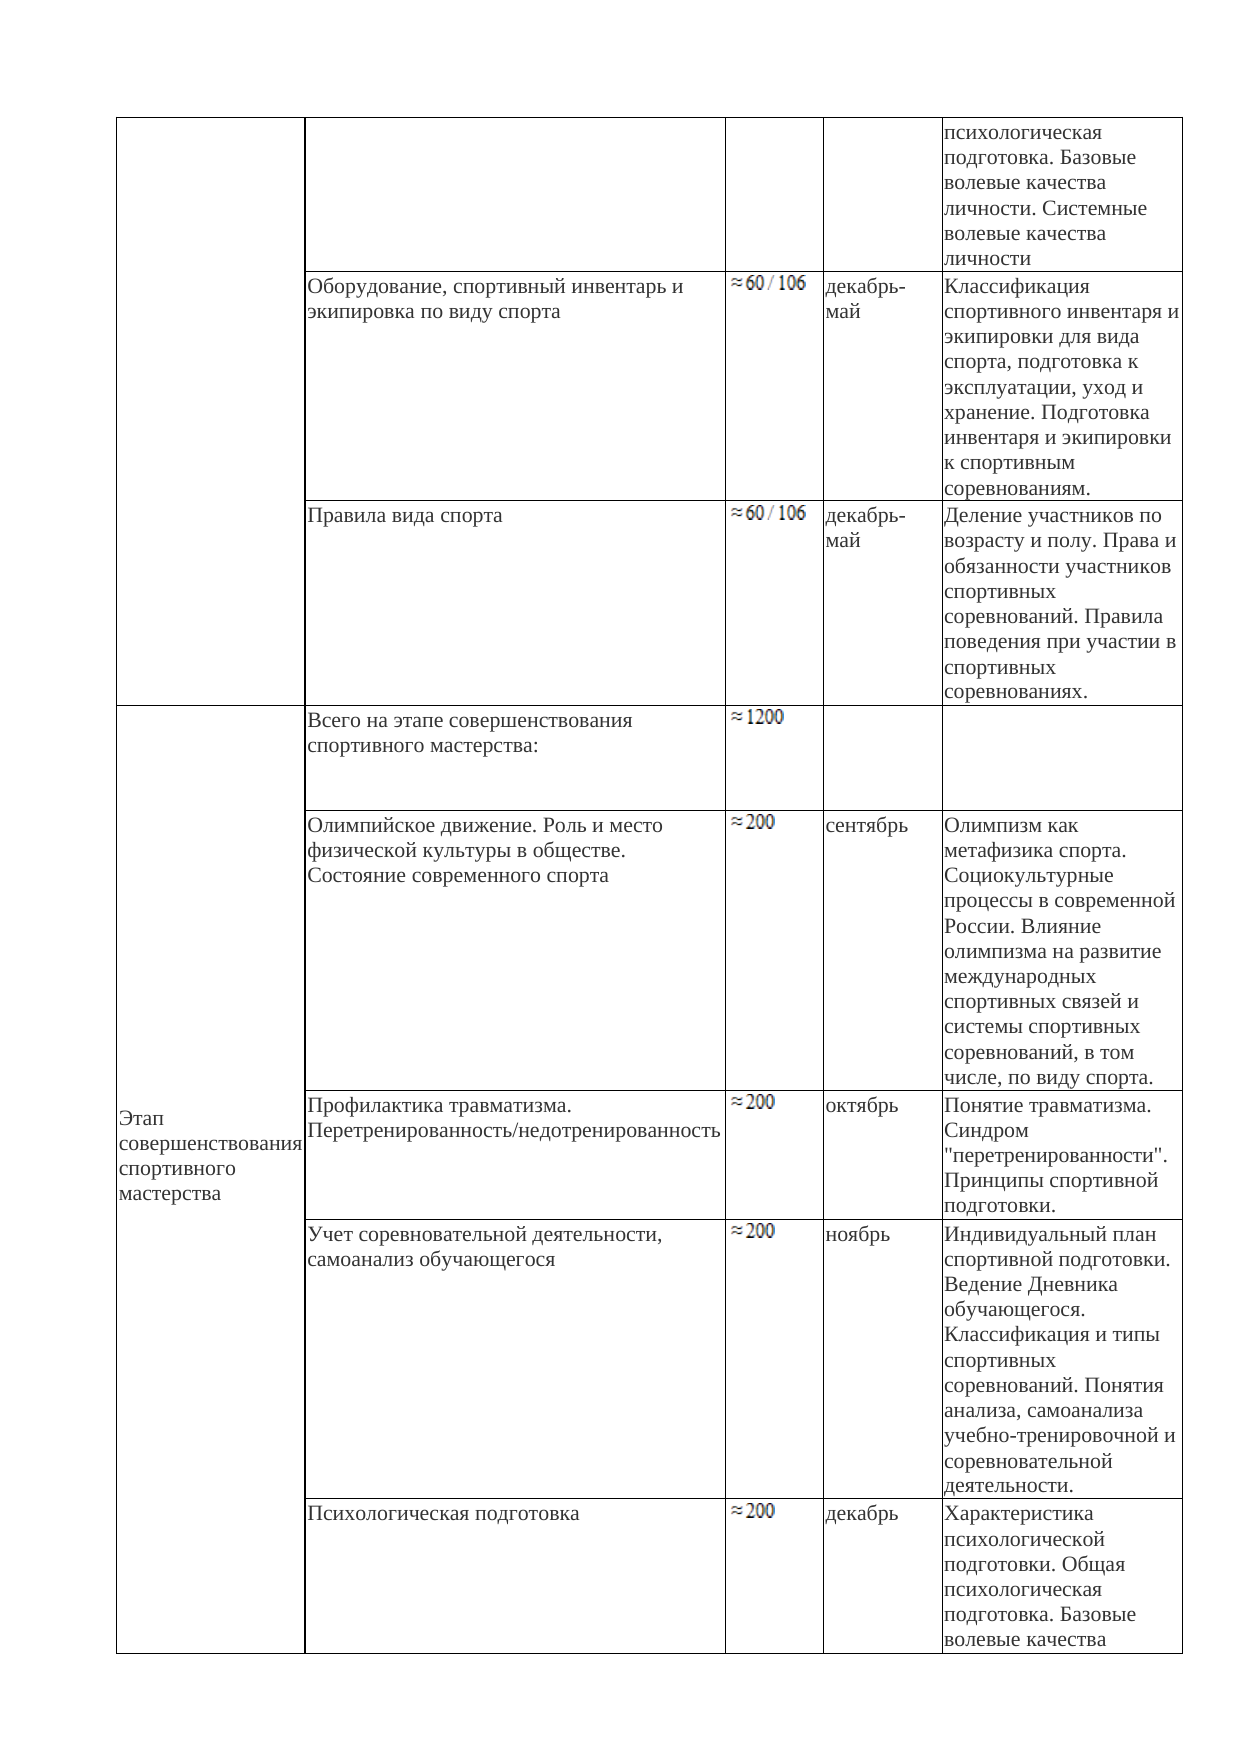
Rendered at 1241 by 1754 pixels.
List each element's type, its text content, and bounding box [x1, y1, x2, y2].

table_header [726, 118, 823, 271]
table_cell Психологическая подготовка [306, 1499, 725, 1652]
table_cell Понятие травматизма. Синдром "перетренированности". Принципы спортивной подготовки. [943, 1091, 1182, 1219]
table_cell [726, 1220, 823, 1498]
table_cell Классификация спортивного инвентаря и экипировки для вида спорта, подготовка к эксплуатации, уход и хранение. Подготовка инвентаря и экипировки к спортивным соревнованиям. [943, 272, 1182, 500]
table_cell [726, 272, 823, 500]
picture [730, 1503, 775, 1518]
table_cell Деление участников по возрасту и полу. Права и обязанности участников спортивных соревнований. Правила поведения при участии в спортивных соревнованиях. [943, 501, 1182, 705]
table_cell [726, 811, 823, 1090]
picture [730, 505, 806, 520]
table_header [117, 118, 304, 705]
table_cell Профилактика травматизма. Перетренированность/недотренированность [306, 1091, 725, 1219]
table_cell декабрь- май [824, 501, 942, 705]
table_cell декабрь [824, 1499, 942, 1652]
table_cell [726, 501, 823, 705]
table_cell [943, 706, 1182, 810]
table_cell Индивидуальный план спортивной подготовки. Ведение Дневника обучающегося. Классификация и типы спортивных соревнований. Понятия анализа, самоанализа учебно-тренировочной и соревновательной деятельности. [943, 1220, 1182, 1498]
table_cell Олимпийское движение. Роль и место физической культуры в обществе. Состояние современного спорта [306, 811, 725, 1090]
table_cell декабрь- май [824, 272, 942, 500]
table_cell Оборудование, спортивный инвентарь и экипировка по виду спорта [306, 272, 725, 500]
table_header психологическая подготовка. Базовые волевые качества личности. Системные волевые качества личности [943, 118, 1182, 271]
table_cell Учет соревновательной деятельности, самоанализ обучающегося [306, 1220, 725, 1498]
table_cell [824, 706, 942, 810]
picture [730, 709, 784, 724]
table_cell Олимпизм как метафизика спорта. Социокультурные процессы в современной России. Влияние олимпизма на развитие международных спортивных связей и системы спортивных соревнований, в том числе, по виду спорта. [943, 811, 1182, 1090]
table_header [306, 118, 725, 271]
table_cell Этап совершенствования спортивного мастерства [117, 706, 304, 1652]
table_cell сентябрь [824, 811, 942, 1090]
table_cell [726, 1499, 823, 1652]
table_cell Характеристика психологической подготовки. Общая психологическая подготовка. Базовые волевые качества [943, 1499, 1182, 1652]
picture [730, 1223, 775, 1238]
table_header [824, 118, 942, 271]
picture [730, 814, 775, 829]
picture [730, 1094, 775, 1109]
table_cell октябрь [824, 1091, 942, 1219]
table_cell ноябрь [824, 1220, 942, 1498]
picture [730, 275, 806, 290]
table_cell [726, 1091, 823, 1219]
table_cell Правила вида спорта [306, 501, 725, 705]
table_cell Всего на этапе совершенствования спортивного мастерства: [306, 706, 725, 810]
table_cell [726, 706, 823, 810]
